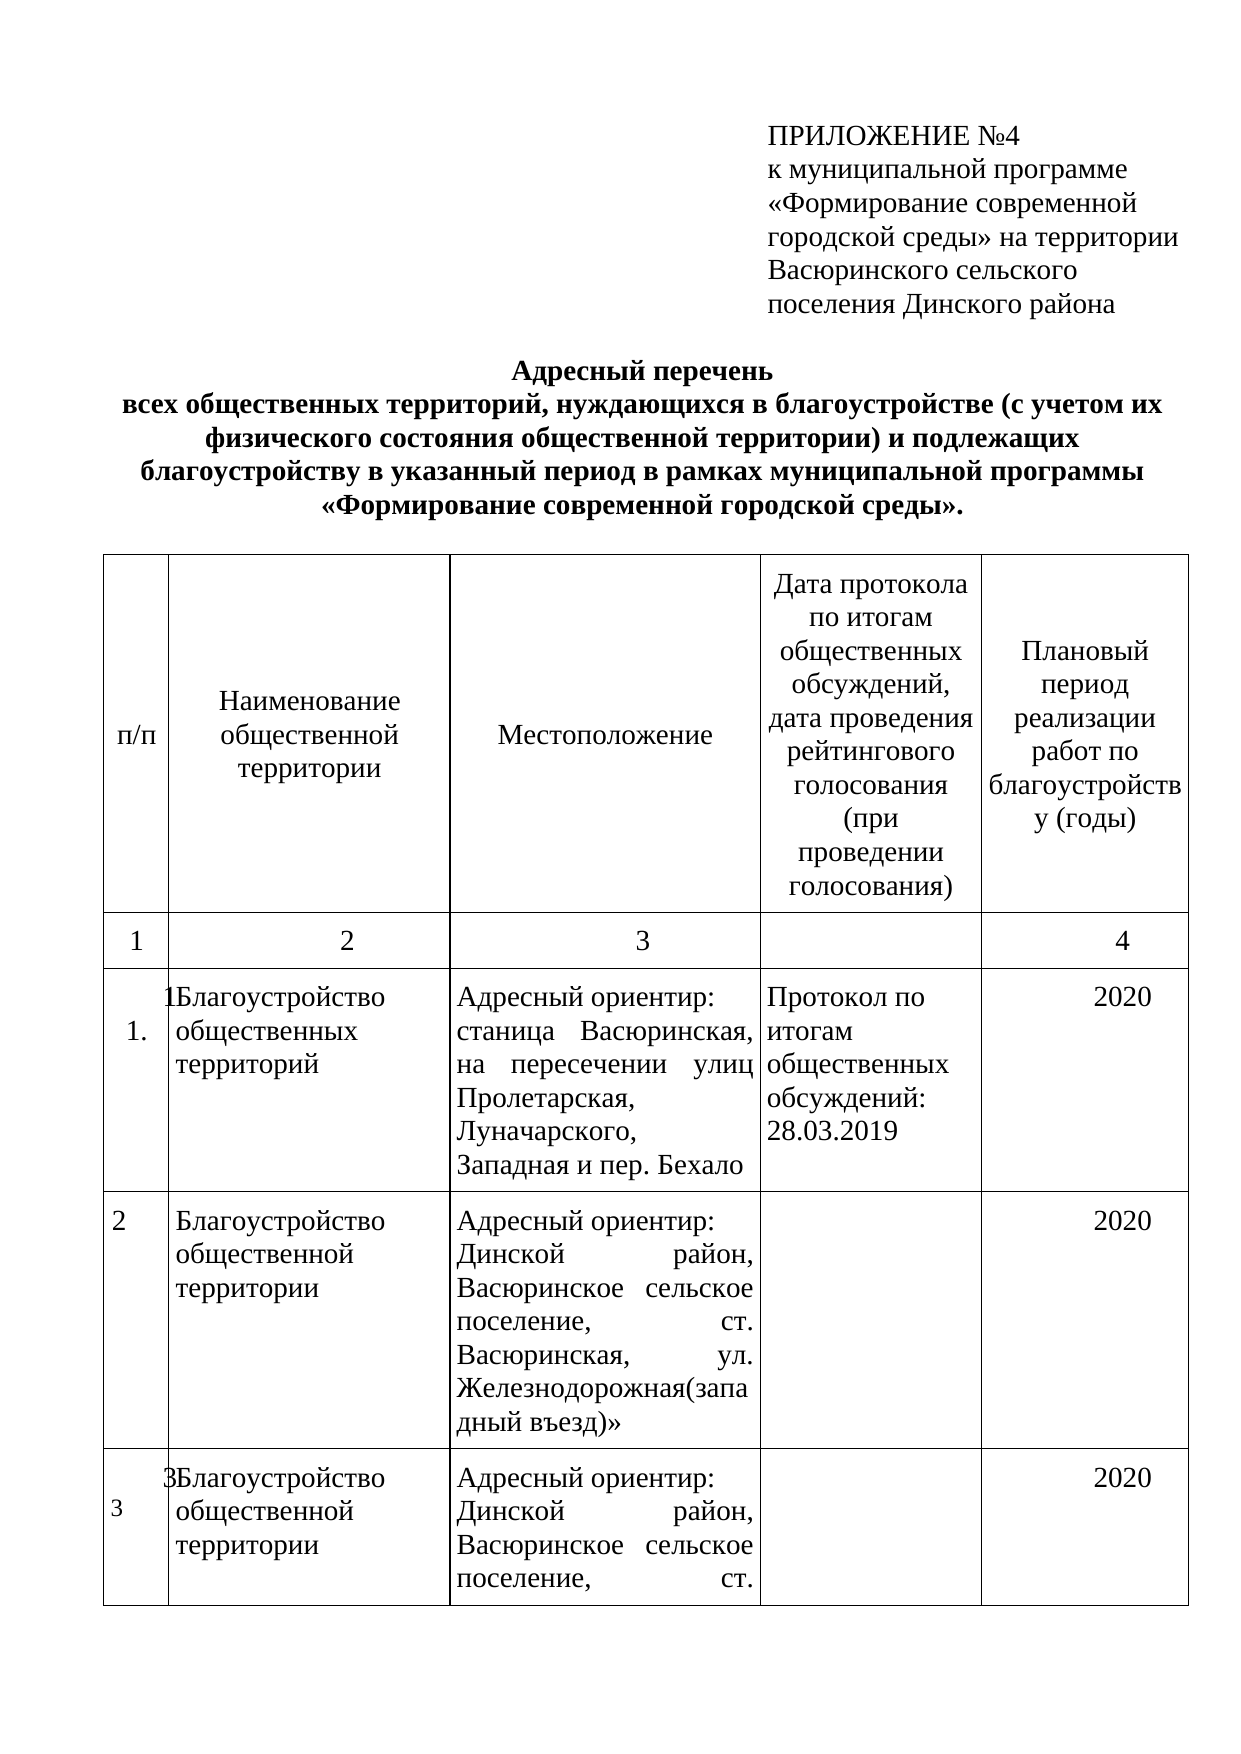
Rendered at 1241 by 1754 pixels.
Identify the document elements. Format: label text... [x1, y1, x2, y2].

text «Формирование современной [693, 185, 1181, 219]
table_header Местоположение [451, 555, 760, 912]
table_header Дата протокола по итогам общественных обсуждений, дата проведения рейтингового голосования (при проведении голосования) [761, 555, 981, 912]
text городской среды» на территории [693, 219, 1181, 252]
text всех общественных территорий, нуждающихся в благоустройстве (с учетом их физического состояния общественной территории) и подлежащих благоустройству в указанный период в рамках муниципальной программы «Формирование современной городской среды». [103, 386, 1181, 521]
text ПРИЛОЖЕНИЕ №4 [693, 118, 1181, 152]
table_cell 3 3 [104, 1449, 168, 1605]
table_cell Благоустройство общественной территории [169, 1192, 449, 1448]
table_cell 3 [451, 913, 760, 968]
table_cell 2020 [982, 1192, 1188, 1448]
table_cell 11. [104, 969, 168, 1191]
table_cell 1 [104, 913, 168, 968]
table_header Плановый период реализации работ по благоустройству (годы) [982, 555, 1188, 912]
text Адресный перечень [103, 353, 1181, 386]
table_cell Адресный ориентир: Динской район, Васюринское сельское поселение, ст. Васюринская, ул. Железнодорожная(западный въезд)» [451, 1192, 760, 1448]
table_cell 2020 [982, 969, 1188, 1191]
table_cell Протокол по итогам общественных обсуждений: 28.03.2019 [761, 969, 981, 1191]
table_cell 2 [104, 1192, 168, 1448]
table_cell Благоустройство общественных территорий [169, 969, 449, 1191]
table_cell 2 [169, 913, 449, 968]
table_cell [451, 1449, 760, 1605]
table_cell [761, 1192, 981, 1448]
text Васюринского сельского поселения Динского района [767, 252, 1181, 319]
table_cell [169, 1449, 449, 1605]
table_header п/п [104, 555, 168, 912]
table_cell [761, 1449, 981, 1605]
text к муниципальной программе [693, 152, 1128, 185]
table_cell Адресный ориентир: станица Васюринская, на пересечении улиц Пролетарская, Луначарского, Западная и пер. Бехало [451, 969, 760, 1191]
table_cell [761, 913, 981, 968]
table_header Наименование общественной территории [169, 555, 449, 912]
table_cell 2020 [982, 1449, 1188, 1605]
table_cell 4 [982, 913, 1188, 968]
